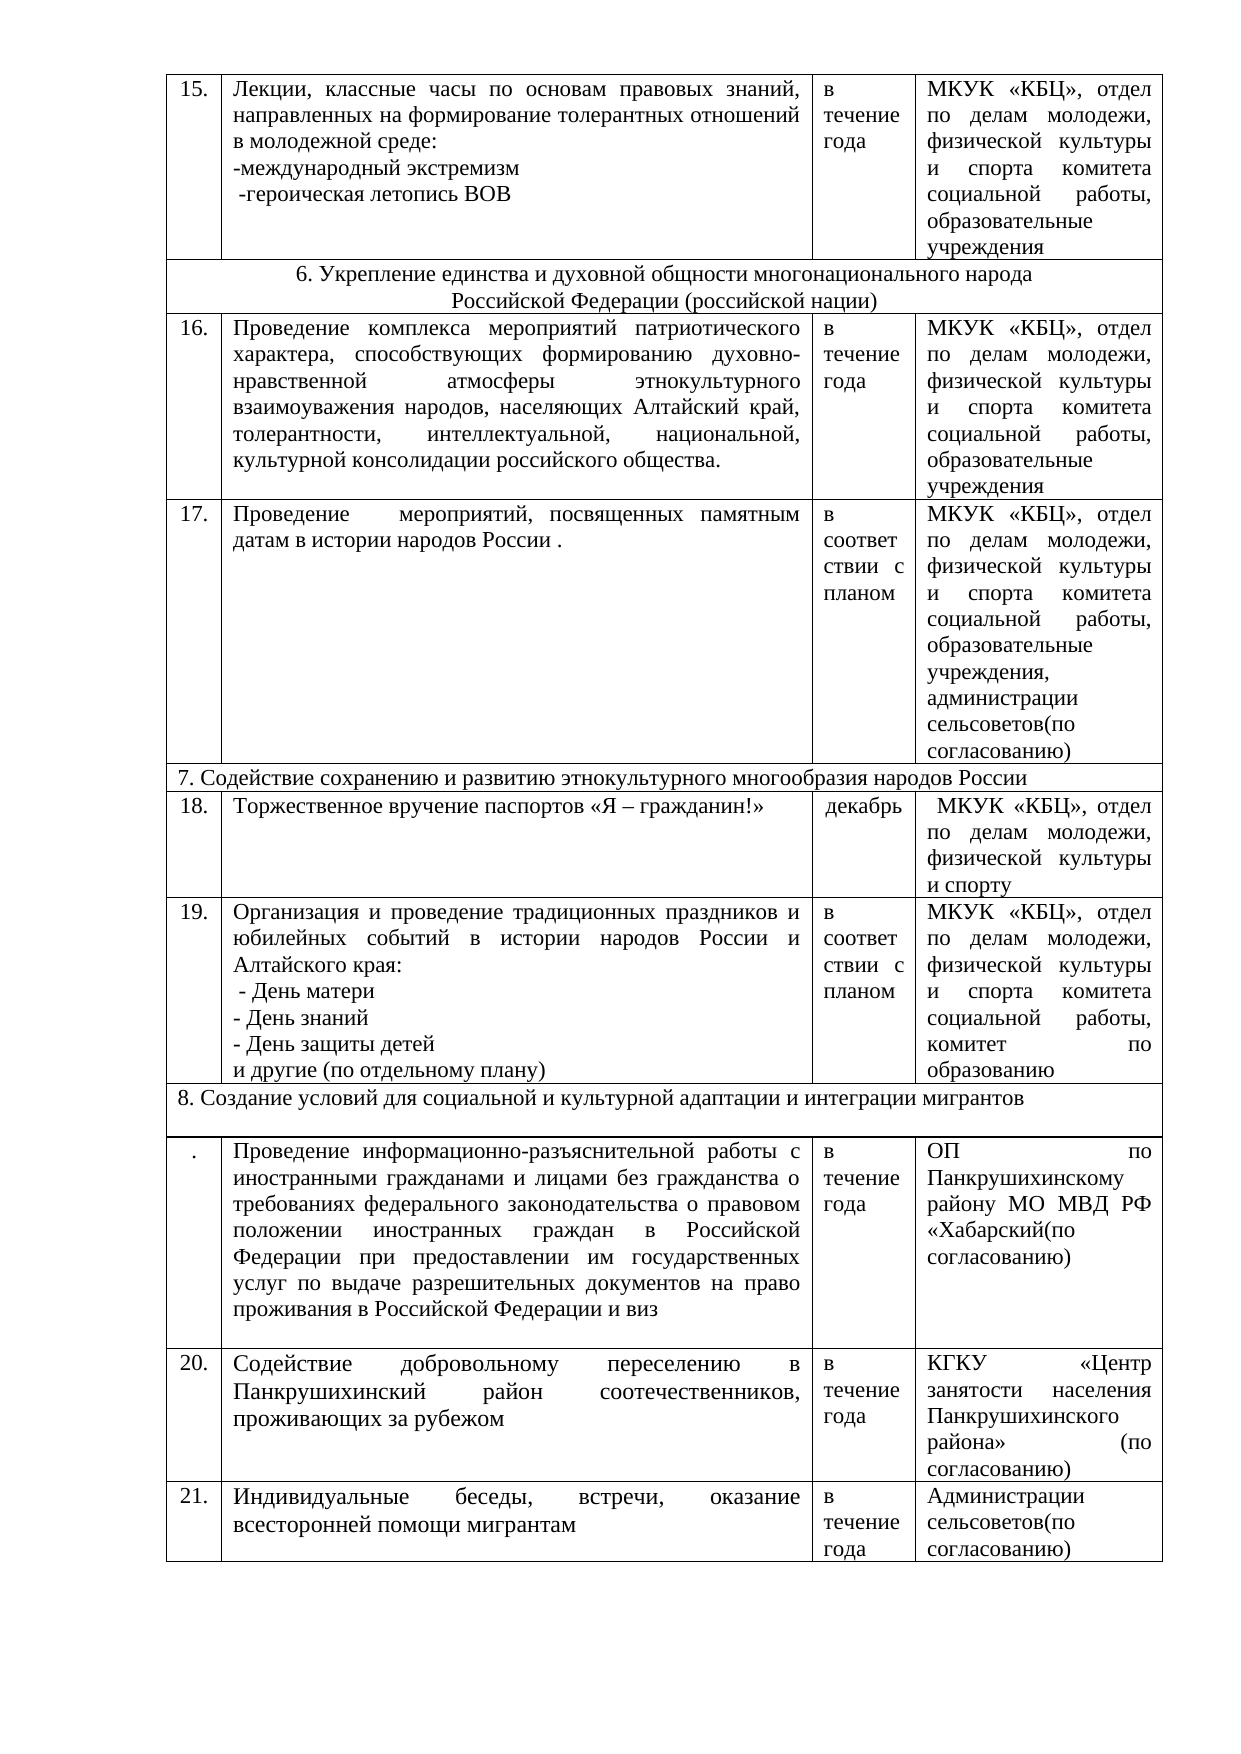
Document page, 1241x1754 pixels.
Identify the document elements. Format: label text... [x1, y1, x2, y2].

table_cell 19. [167, 898, 221, 1083]
table_cell Индивидуальные беседы, встречи, оказание всесторонней помощи мигрантам [222, 1482, 812, 1561]
table_cell МКУК «КБЦ», отдел по делам молодежи, физической культуры и спорта комитета социальной работы, образовательные учреждения, администрации сельсоветов(по согласованию) [916, 500, 1162, 763]
table_cell . [167, 1138, 221, 1348]
table_cell 18. [167, 792, 221, 897]
table_cell 20. [167, 1349, 221, 1481]
table_cell МКУК «КБЦ», отдел по делам молодежи, физической культуры и спорта комитета социальной работы, образовательные учреждения [916, 314, 1162, 499]
table_cell КГКУ «Центр занятости населения Панкрушихинского района» (по согласованию) [916, 1349, 1162, 1481]
table_cell 15. [167, 75, 221, 259]
table_cell Организация и проведение традиционных праздников и юбилейных событий в истории народов России и Алтайского края: - День матери - День знаний - День защиты детей и другие (по отдельному плану) [222, 898, 812, 1083]
table_cell Проведение мероприятий, посвященных памятным датам в истории народов России . [222, 500, 812, 763]
table_cell Проведение информационно-разъяснительной работы с иностранными гражданами и лицами без гражданства о требованиях федерального законодательства о правовом положении иностранных граждан в Российской Федерации при предоставлении им государственных услуг по выдаче разрешительных документов на право проживания в Российской Федерации и виз [222, 1138, 812, 1348]
table_cell в соответствии с планом [813, 898, 915, 1083]
table_cell 21. [167, 1482, 221, 1561]
table_cell 6. Укрепление единства и духовной общности многонационального народа Российской Федерации (российской нации) [167, 260, 1162, 313]
table_cell в соответствии с планом [813, 500, 915, 763]
table_cell Администрации сельсоветов(по согласованию) [916, 1482, 1162, 1561]
table_cell 8. Создание условий для социальной и культурной адаптации и интеграции мигрантов [167, 1084, 1162, 1136]
table_cell 17. [167, 500, 221, 763]
table_cell в течение года [813, 314, 915, 499]
table_cell ОП по Панкрушихинскому району МО МВД РФ «Хабарский(по согласованию) [916, 1138, 1162, 1348]
table_cell Проведение комплекса мероприятий патриотического характера, способствующих формированию духовно-нравственной атмосферы этнокультурного взаимоуважения народов, населяющих Алтайский край, толерантности, интеллектуальной, национальной, культурной консолидации российского общества. [222, 314, 812, 499]
table_cell МКУК «КБЦ», отдел по делам молодежи, физической культуры и спорта комитета социальной работы, образовательные учреждения [916, 75, 1162, 259]
table_cell МКУК «КБЦ», отдел по делам молодежи, физической культуры и спорту [916, 792, 1162, 897]
table_cell декабрь [813, 792, 915, 897]
table_cell в течение года [813, 75, 915, 259]
table_cell Торжественное вручение паспортов «Я – гражданин!» [222, 792, 812, 897]
table_cell 7. Содействие сохранению и развитию этнокультурного многообразия народов России [167, 764, 1162, 791]
table_cell в течение года [813, 1482, 915, 1561]
table_cell МКУК «КБЦ», отдел по делам молодежи, физической культуры и спорта комитета социальной работы, комитет по образованию [916, 898, 1162, 1083]
table_cell Содействие добровольному переселению в Панкрушихинский район соотечественников, проживающих за рубежом [222, 1349, 812, 1481]
table_cell в течение года [813, 1349, 915, 1481]
table_cell Лекции, классные часы по основам правовых знаний, направленных на формирование толерантных отношений в молодежной среде: -международный экстремизм -героическая летопись ВОВ [222, 75, 812, 259]
table_cell 16. [167, 314, 221, 499]
table_cell в течение года [813, 1138, 915, 1348]
